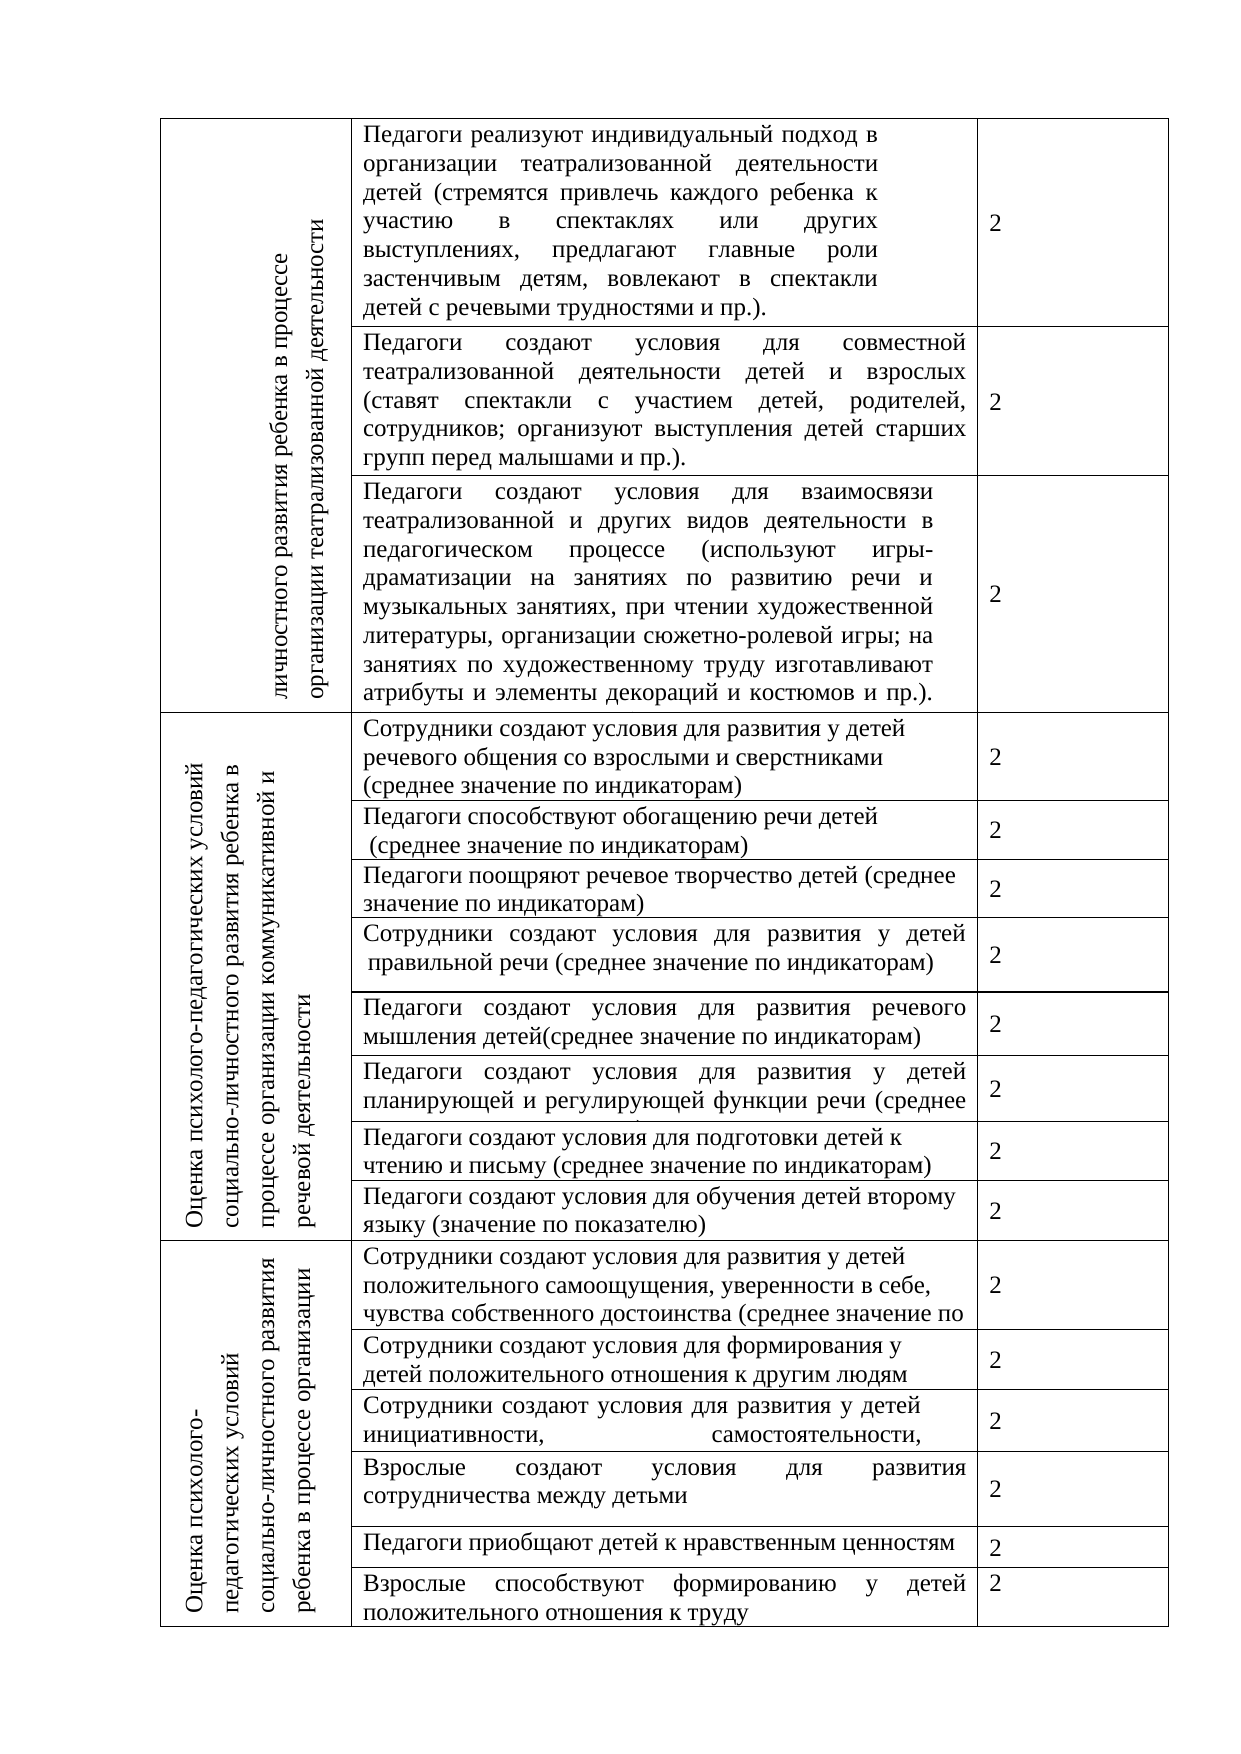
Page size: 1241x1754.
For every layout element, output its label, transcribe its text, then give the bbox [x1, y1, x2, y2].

table_cell 2 [978, 801, 1168, 859]
table_cell 2 [978, 1527, 1168, 1567]
table_cell Сотрудники создают условия для развития у детей правильной речи (среднее значение по индикаторам) [352, 918, 977, 991]
table_cell Педагоги создают условия для совместной театрализованной деятельности детей и взрослых (ставят спектакли с участием детей, родителей, сотрудников; организуют выступления детей старших групп перед малышами и пр.). Значение по показателю [352, 327, 977, 475]
table_cell Педагоги приобщают детей к нравственным ценностям [352, 1527, 977, 1567]
table_cell Педагоги создают условия для подготовки детей к чтению и письму (среднее значение по индикаторам) [352, 1122, 977, 1180]
table_cell 2 [978, 993, 1168, 1055]
table_cell 2 [978, 1568, 1168, 1626]
table_cell 2 [978, 1390, 1168, 1451]
table_cell 2 [978, 1056, 1168, 1121]
table_cell 2 [978, 1241, 1168, 1329]
table_cell Сотрудники создают условия для формирования у детей положительного отношения к другим людям [352, 1330, 977, 1389]
table_cell Взрослые способствуют формированию у детей положительного отношения к труду [352, 1568, 977, 1626]
table_cell Педагоги создают условия для взаимосвязи театрализованной и других видов деятельности в педагогическом процессе (используют игры-драматизации на занятиях по развитию речи и музыкальных занятиях, при чтении художественной литературы, организации сюжетно-ролевой игры; на занятиях по художественному труду изготавливают атрибуты и элементы декораций и костюмов и пр.).(Значение по показателю) [352, 476, 977, 712]
table_cell Сотрудники создают условия для развития у детей инициативности, самостоятельности, ответственности [352, 1390, 977, 1451]
table_cell Оценка психолого-педагогических условий социально-личностного развития ребенка в процессе организации социально-ориентированной деятельности [161, 1241, 351, 1626]
table_cell 2 [978, 327, 1168, 475]
table_cell 2 [978, 476, 1168, 712]
table_cell Педагоги создают условия для развития у детей планирующей и регулирующей функции речи (среднее значение по индикаторам) [352, 1056, 977, 1121]
table_cell 2 [978, 918, 1168, 991]
table_cell Сотрудники создают условия для развития у детей положительного самоощущения, уверенности в себе, чувства собственного достоинства (среднее значение по индикаторам) [352, 1241, 977, 1329]
table_cell 2 [978, 119, 1168, 326]
table_cell 2 [978, 1330, 1168, 1389]
table_cell Педагоги реализуют индивидуальный подход в организации театрализованной деятельности детей (стремятся привлечь каждого ребенка к участию в спектаклях или других выступлениях, предлагают главные роли застенчивым детям, вовлекают в спектакли детей с речевыми трудностями и пр.). Значение по показателю [352, 119, 977, 326]
table_cell Оценка психолого-педагогических условий социально-личностного развития ребенка в процессе организации коммуникативной и речевой деятельности [161, 713, 351, 1240]
table_cell 2 [978, 860, 1168, 917]
table_cell 2 [978, 1452, 1168, 1526]
table_cell Педагоги поощряют речевое творчество детей (среднее значение по индикаторам) [352, 860, 977, 917]
table_cell Педагоги способствуют обогащению речи детей (среднее значение по индикаторам) [352, 801, 977, 859]
table_cell Сотрудники создают условия для развития у детей речевого общения со взрослыми и сверстниками (среднее значение по индикаторам) [352, 713, 977, 800]
table_cell Взрослые создают условия для развития сотрудничества между детьми [352, 1452, 977, 1526]
table_cell 2 [978, 1122, 1168, 1180]
table_cell 2 [978, 713, 1168, 800]
table_cell Педагоги создают условия для развития речевого мышления детей(среднее значение по индикаторам) [352, 993, 977, 1055]
table_cell 2 [978, 1181, 1168, 1240]
table_cell Педагоги создают условия для обучения детей второму языку (значение по показателю) [352, 1181, 977, 1240]
